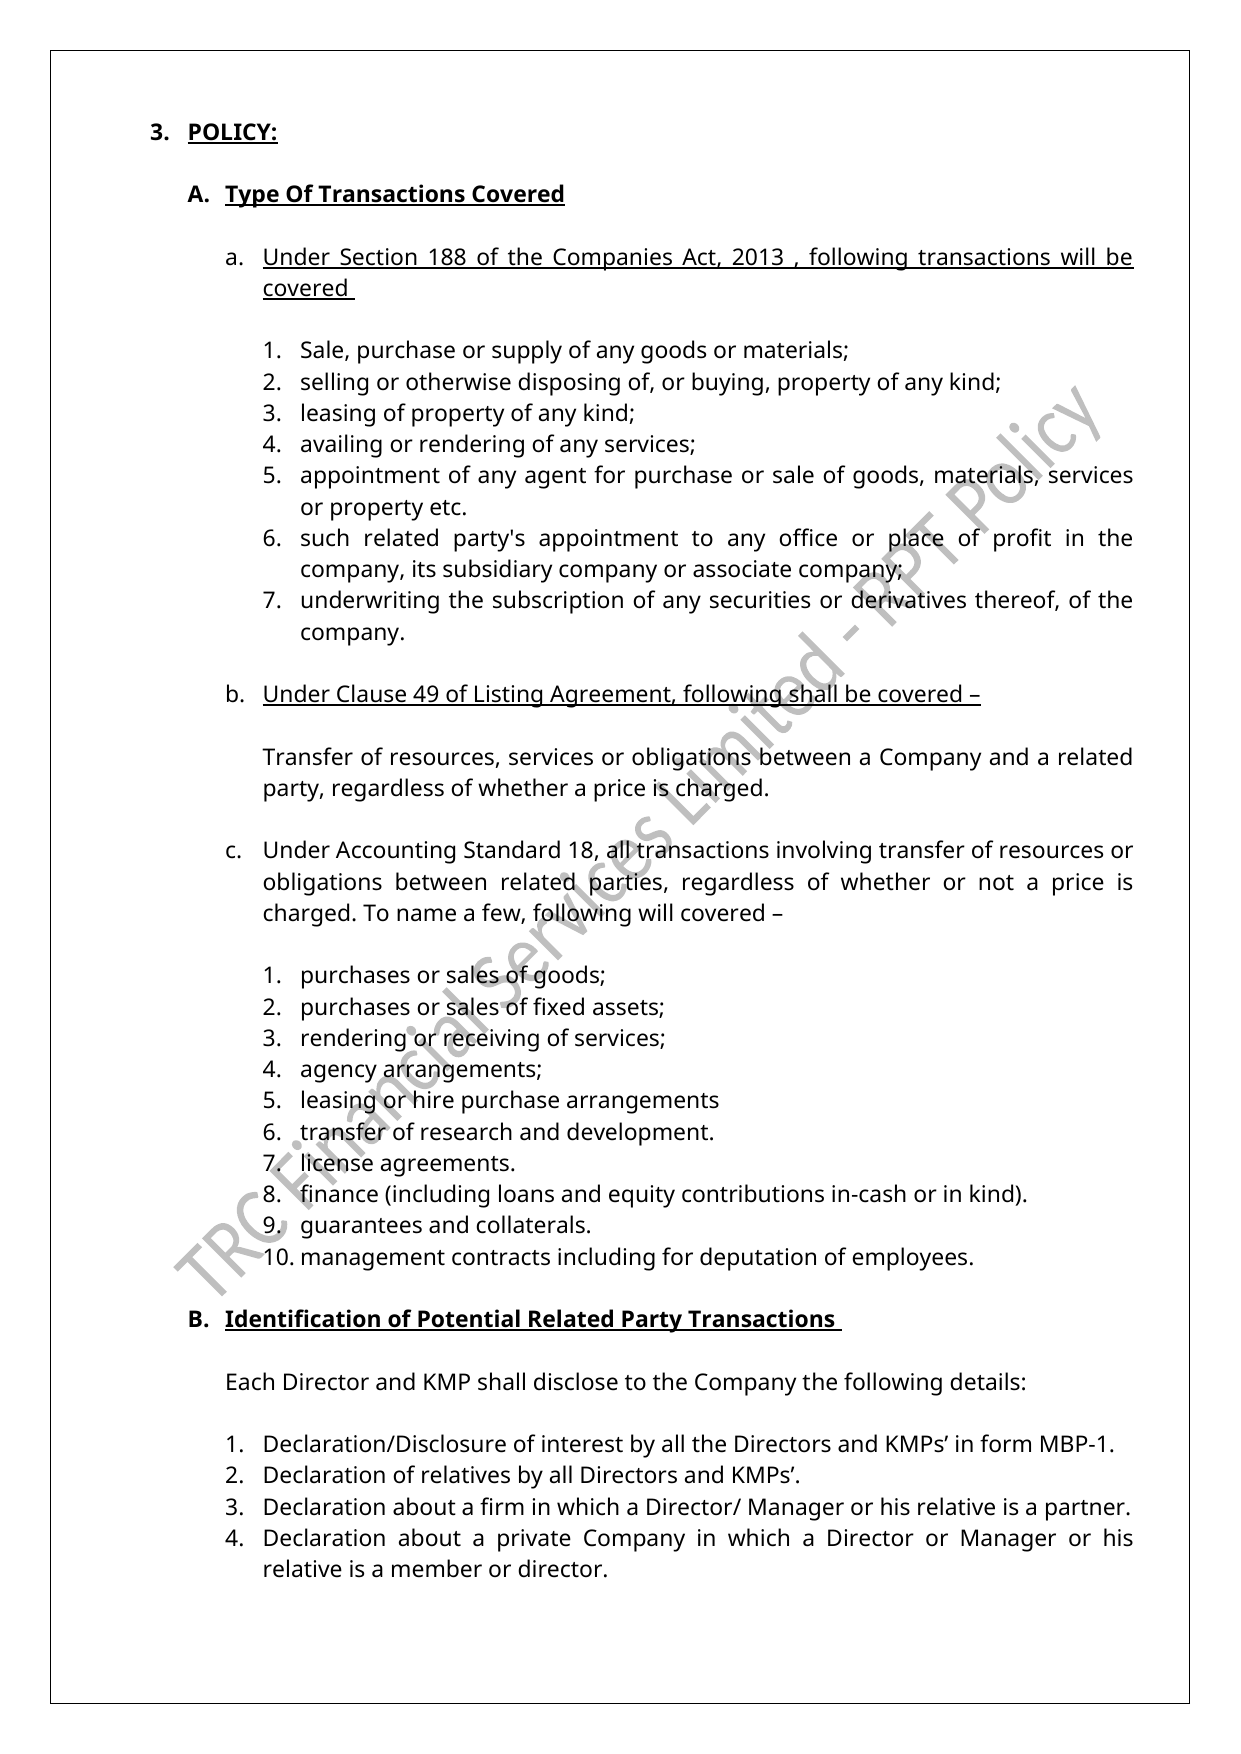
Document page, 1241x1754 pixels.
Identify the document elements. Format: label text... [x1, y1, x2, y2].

list Declaration of relatives by all Directors and KMPs’. [225, 1459, 1134, 1491]
list Declaration about a firm in which a Director/ Manager or his relative is a partner. [225, 1491, 1134, 1522]
list license agreements. [262, 1147, 1134, 1178]
list such related party's appointment to any office or place of profit in the company, its subsidiary company or associate company; [262, 522, 1134, 584]
list availing or rendering of any services; [262, 428, 1134, 459]
list leasing of property of any kind; [262, 397, 1134, 428]
list purchases or sales of fixed assets; [262, 991, 1134, 1022]
text Each Director and KMP shall disclose to the Company the following details: [225, 1366, 1134, 1397]
list guarantees and collaterals. [262, 1209, 1134, 1241]
list management contracts including for deputation of employees. [262, 1241, 1134, 1272]
list Declaration/Disclosure of interest by all the Directors and KMPs’ in form MBP-1. [225, 1428, 1134, 1459]
list Sale, purchase or supply of any goods or materials; [262, 334, 1134, 366]
list transfer of research and development. [262, 1116, 1134, 1147]
list Transfer of resources, services or obligations between a Company and a related party, regardless of whether a price is charged. [262, 741, 1134, 803]
list Declaration about a private Company in which a Director or Manager or his relative is a member or director. [225, 1522, 1134, 1584]
list appointment of any agent for purchase or sale of goods, materials, services or property etc. [262, 459, 1134, 522]
list Under Section 188 of the Companies Act, 2013 , following transactions will be covered [225, 241, 1134, 303]
list finance (including loans and equity contributions in-cash or in kind). [262, 1178, 1134, 1209]
list Type Of Transactions Covered [187, 178, 1134, 209]
list selling or otherwise disposing of, or buying, property of any kind; [262, 366, 1134, 397]
list underwriting the subscription of any securities or derivatives thereof, of the company. [262, 584, 1134, 647]
list purchases or sales of goods; [262, 959, 1134, 991]
list POLICY: [150, 116, 1134, 147]
list Identification of Potential Related Party Transactions [187, 1303, 1134, 1334]
list Under Accounting Standard 18, all transactions involving transfer of resources or obligations between related parties, regardless of whether or not a price is charged. To name a few, following will covered – [225, 834, 1134, 928]
list rendering or receiving of services; [262, 1022, 1134, 1053]
list Under Clause 49 of Listing Agreement, following shall be covered – [225, 678, 1134, 709]
list leasing or hire purchase arrangements [262, 1084, 1134, 1116]
list agency arrangements; [262, 1053, 1134, 1084]
